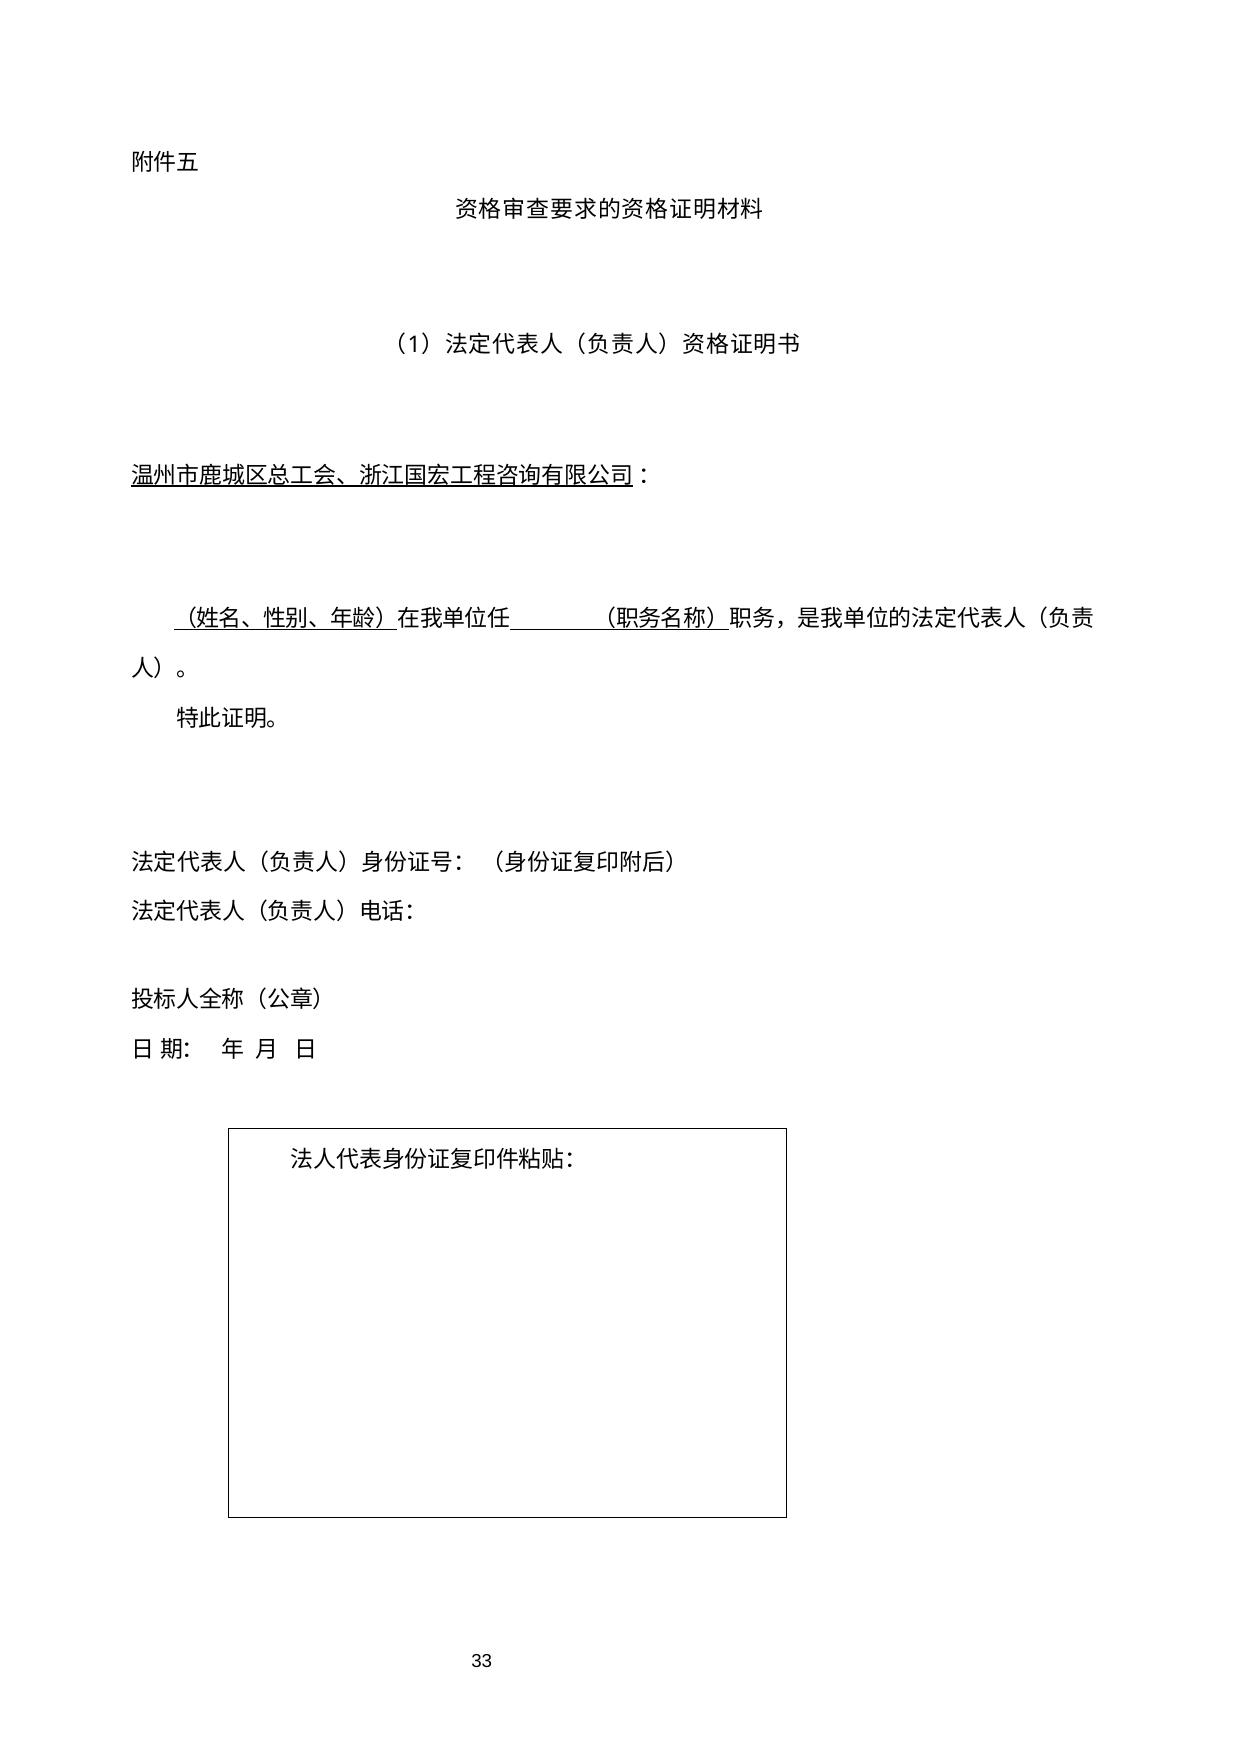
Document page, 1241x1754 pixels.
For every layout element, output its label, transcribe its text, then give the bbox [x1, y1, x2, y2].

text 特此证明。 [131, 700, 1112, 733]
text 日 期： 年 月 日 [131, 1031, 1112, 1064]
text 附件五 [131, 144, 1112, 177]
text 投标人全称（公章） [131, 981, 1112, 1014]
text 法定代表人（负责人）身份证号： （身份证复印附后） [131, 843, 1112, 877]
text （1）法定代表人（负责人）资格证明书 [334, 326, 1112, 359]
table_header 法人代表身份证复印件粘贴： [229, 1129, 786, 1517]
text 法定代表人（负责人）电话： [131, 893, 1112, 952]
text 温州市鹿城区总工会、浙江国宏工程咨询有限公司 ： [131, 457, 1112, 490]
text （姓名、性别、年龄）在我单位任 （职务名称）职务，是我单位的法定代表人（负责人）。 [131, 600, 1112, 683]
text 资格审查要求的资格证明材料 [405, 191, 1112, 224]
